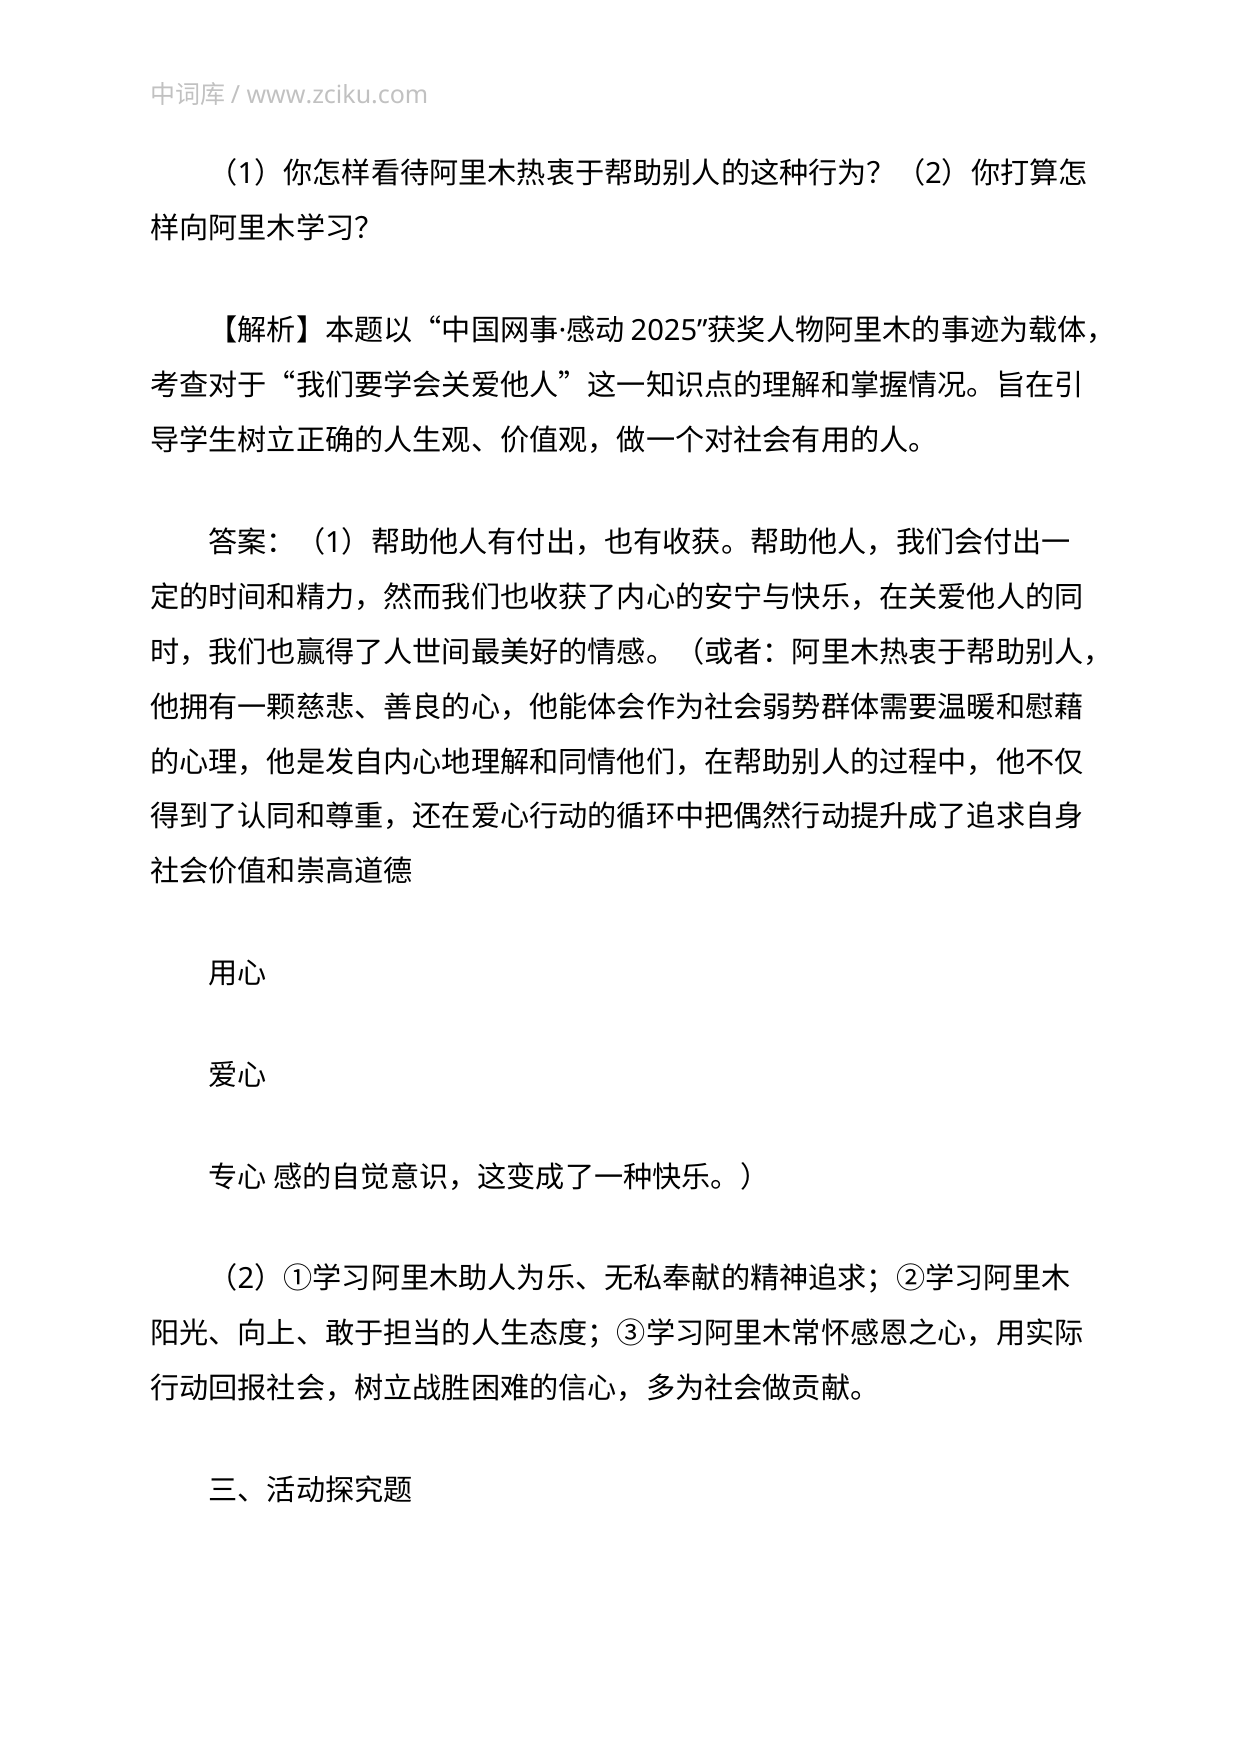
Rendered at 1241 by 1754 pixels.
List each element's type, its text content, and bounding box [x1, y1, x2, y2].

text 爱心 [150, 1051, 1090, 1094]
text 三、活动探究题 [150, 1467, 1090, 1509]
text （1）你怎样看待阿里木热衷于帮助别人的这种行为？（2）你打算怎样向阿里木学习？ [150, 150, 1090, 247]
text 专心 感的自觉意识，这变成了一种快乐。） [150, 1153, 1090, 1196]
text 【解析】本题以“中国网事·感动2025”获奖人物阿里木的事迹为载体，考查对于“我们要学会关爱他人”这一知识点的理解和掌握情况。旨在引导学生树立正确的人生观、价值观，做一个对社会有用的人。 [150, 307, 1090, 459]
text 答案：（1）帮助他人有付出，也有收获。帮助他人，我们会付出一定的时间和精力，然而我们也收获了内心的安宁与快乐，在关爱他人的同时，我们也赢得了人世间最美好的情感。（或者：阿里木热衷于帮助别人，他拥有一颗慈悲、善良的心，他能体会作为社会弱势群体需要温暖和慰藉的心理，他是发自内心地理解和同情他们，在帮助别人的过程中，他不仅得到了认同和尊重，还在爱心行动的循环中把偶然行动提升成了追求自身社会价值和崇高道德 [150, 518, 1090, 890]
text 用心 [150, 950, 1090, 992]
text （2）①学习阿里木助人为乐、无私奉献的精神追求；②学习阿里木阳光、向上、敢于担当的人生态度；③学习阿里木常怀感恩之心，用实际行动回报社会，树立战胜困难的信心，多为社会做贡献。 [150, 1255, 1090, 1407]
